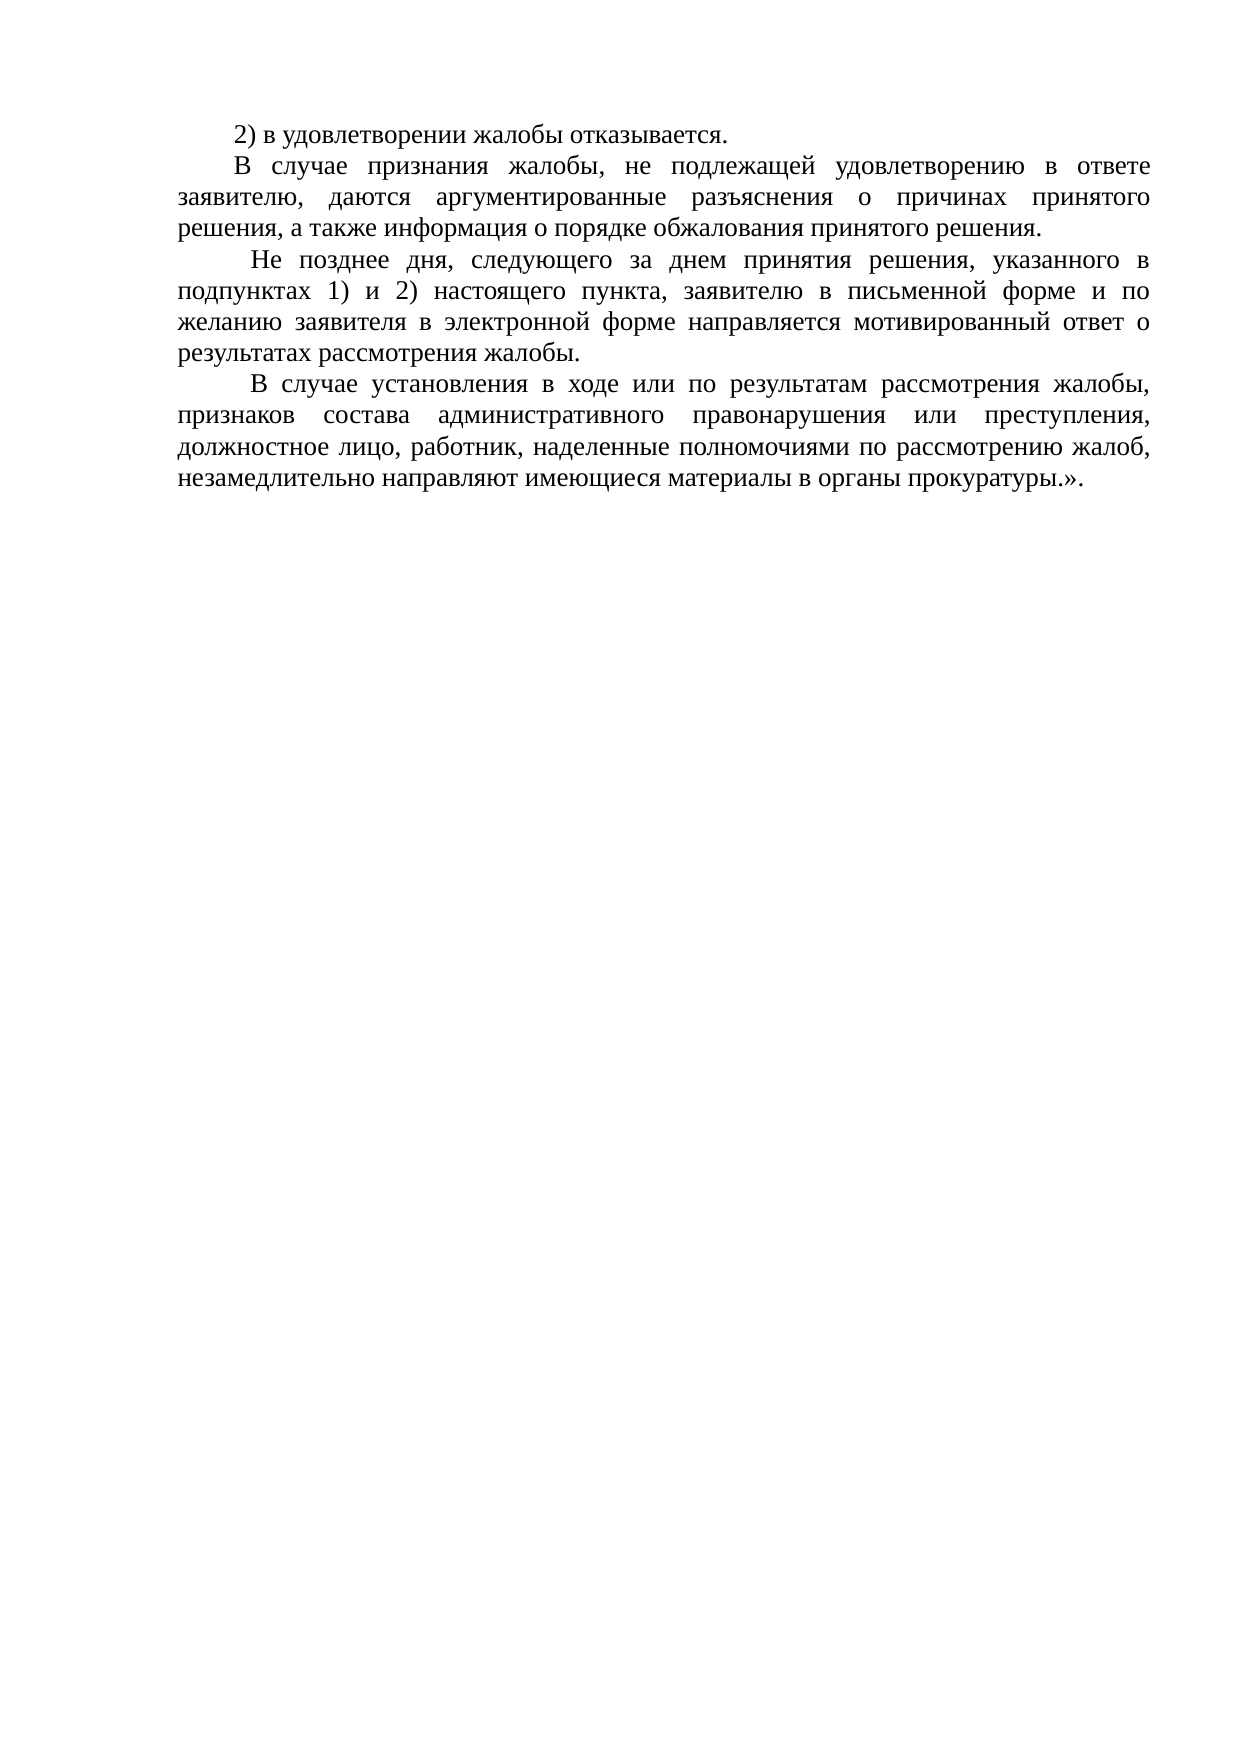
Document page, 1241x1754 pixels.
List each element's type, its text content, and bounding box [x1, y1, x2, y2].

text Не позднее дня, следующего за днем принятия решения, указанного в подпунктах 1) и 2) настоящего пункта, заявителю в письменной форме и по желанию заявителя в электронной форме направляется мотивированный ответ о результатах рассмотрения жалобы. [177, 243, 1152, 367]
text В случае установления в ходе или по результатам рассмотрения жалобы, признаков состава административного правонарушения или преступления, должностное лицо, работник, наделенные полномочиями по рассмотрению жалоб, незамедлительно направляют имеющиеся материалы в органы прокуратуры.». [177, 367, 1152, 492]
text В случае признания жалобы, не подлежащей удовлетворению в ответе заявителю, даются аргументированные разъяснения о причинах принятого решения, а также информация о порядке обжалования принятого решения. [177, 149, 1152, 243]
text 2) в удовлетворении жалобы отказывается. [177, 118, 1152, 149]
